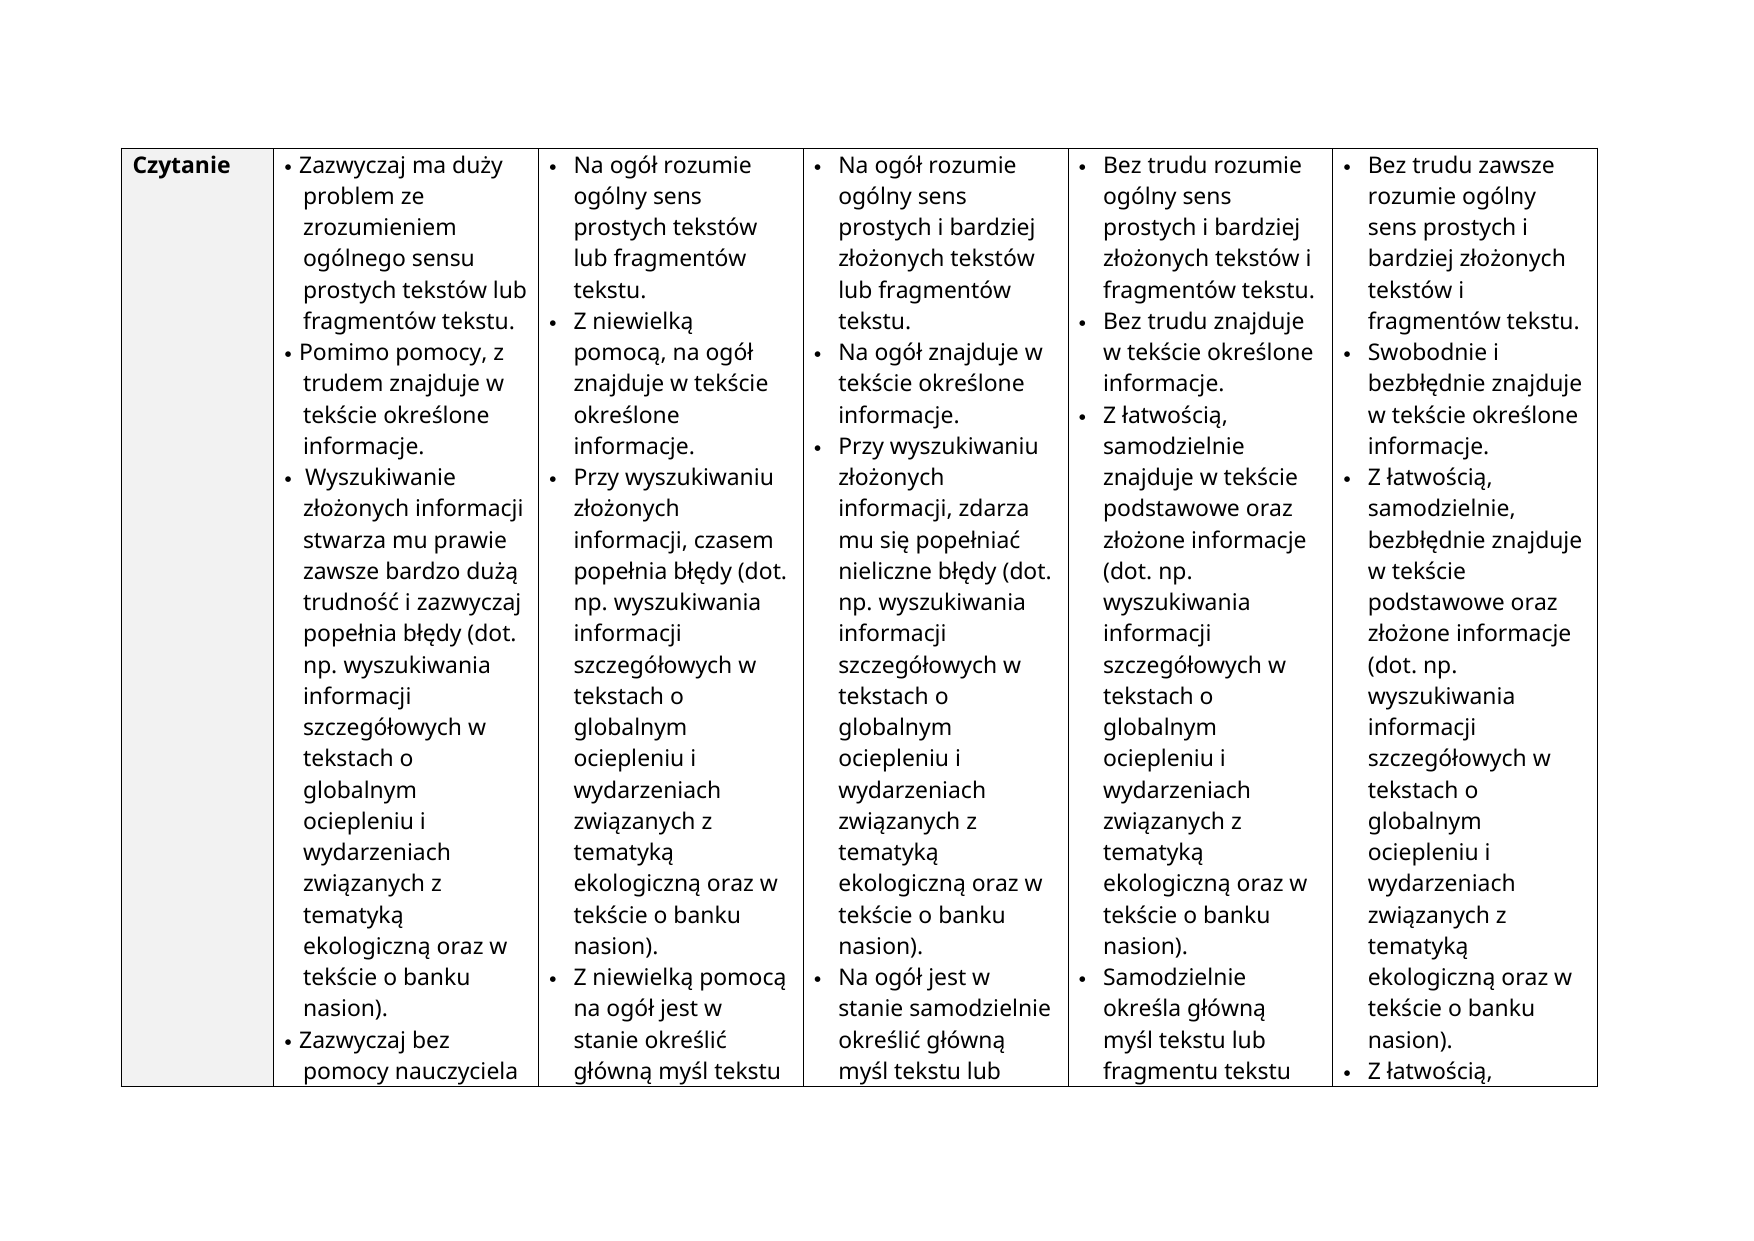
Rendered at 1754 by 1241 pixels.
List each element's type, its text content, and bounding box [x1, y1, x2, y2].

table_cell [1069, 149, 1332, 1086]
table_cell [804, 149, 1068, 1086]
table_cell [274, 149, 538, 1086]
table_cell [539, 149, 803, 1086]
table_cell Czytanie [122, 149, 273, 1086]
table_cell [1333, 149, 1597, 1086]
